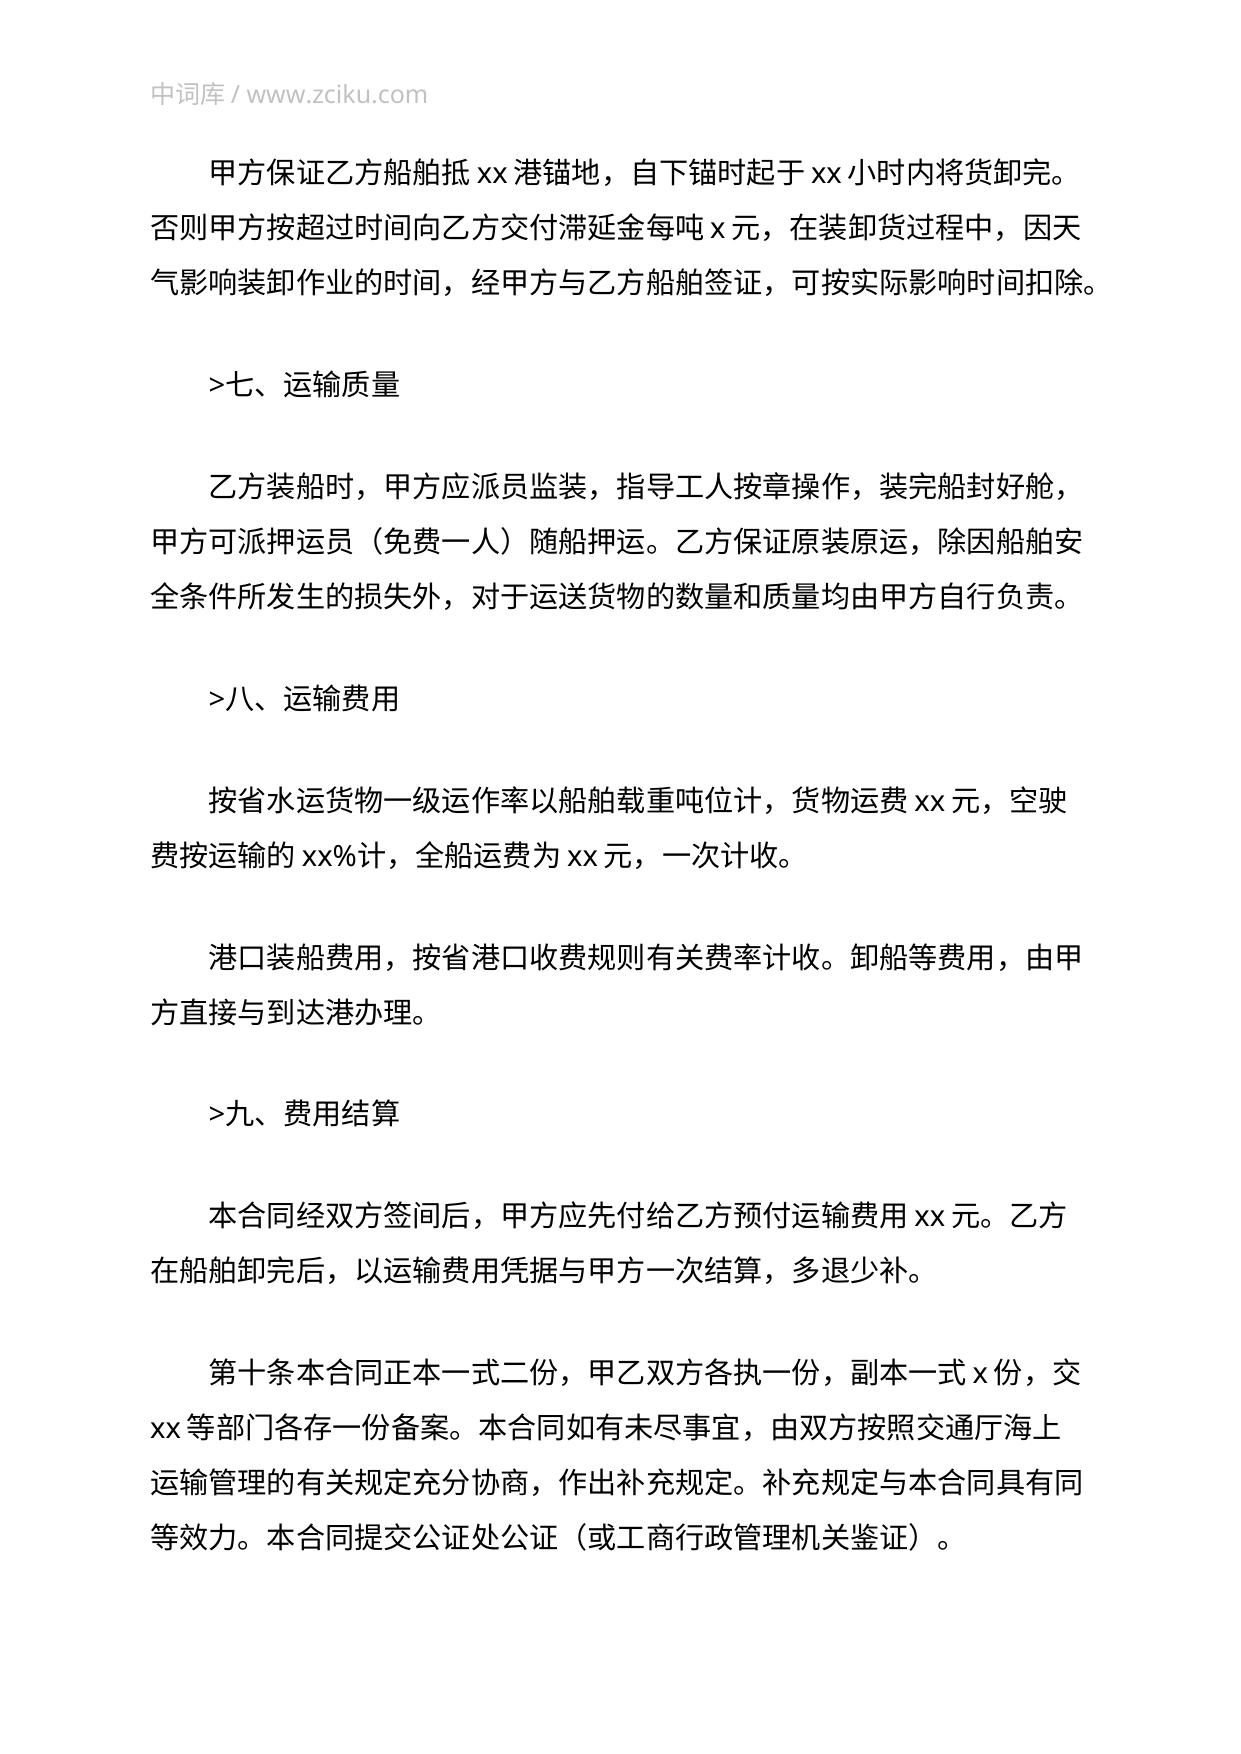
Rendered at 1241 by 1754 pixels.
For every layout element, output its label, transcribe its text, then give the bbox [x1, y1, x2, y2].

text 港口装船费用，按省港口收费规则有关费率计收。卸船等费用，由甲方直接与到达港办理。 [150, 934, 1090, 1031]
text >七、运输质量 [150, 362, 1090, 404]
text >八、运输费用 [150, 675, 1090, 718]
text 甲方保证乙方船舶抵xx港锚地，自下锚时起于xx小时内将货卸完。否则甲方按超过时间向乙方交付滞延金每吨x元，在装卸货过程中，因天气影响装卸作业的时间，经甲方与乙方船舶签证，可按实际影响时间扣除。 [150, 150, 1090, 302]
text 本合同经双方签间后，甲方应先付给乙方预付运输费用xx元。乙方在船舶卸完后，以运输费用凭据与甲方一次结算，多退少补。 [150, 1193, 1090, 1290]
text 第十条本合同正本一式二份，甲乙双方各执一份，副本一式x份，交xx等部门各存一份备案。本合同如有未尽事宜，由双方按照交通厅海上运输管理的有关规定充分协商，作出补充规定。补充规定与本合同具有同等效力。本合同提交公证处公证（或工商行政管理机关鉴证）。 [150, 1350, 1090, 1557]
text 乙方装船时，甲方应派员监装，指导工人按章操作，装完船封好舱，甲方可派押运员（免费一人）随船押运。乙方保证原装原运，除因船舶安全条件所发生的损失外，对于运送货物的数量和质量均由甲方自行负责。 [150, 464, 1090, 616]
text >九、费用结算 [150, 1091, 1090, 1133]
text 按省水运货物一级运作率以船舶载重吨位计，货物运费xx元，空驶费按运输的xx%计，全船运费为xx元，一次计收。 [150, 777, 1090, 875]
